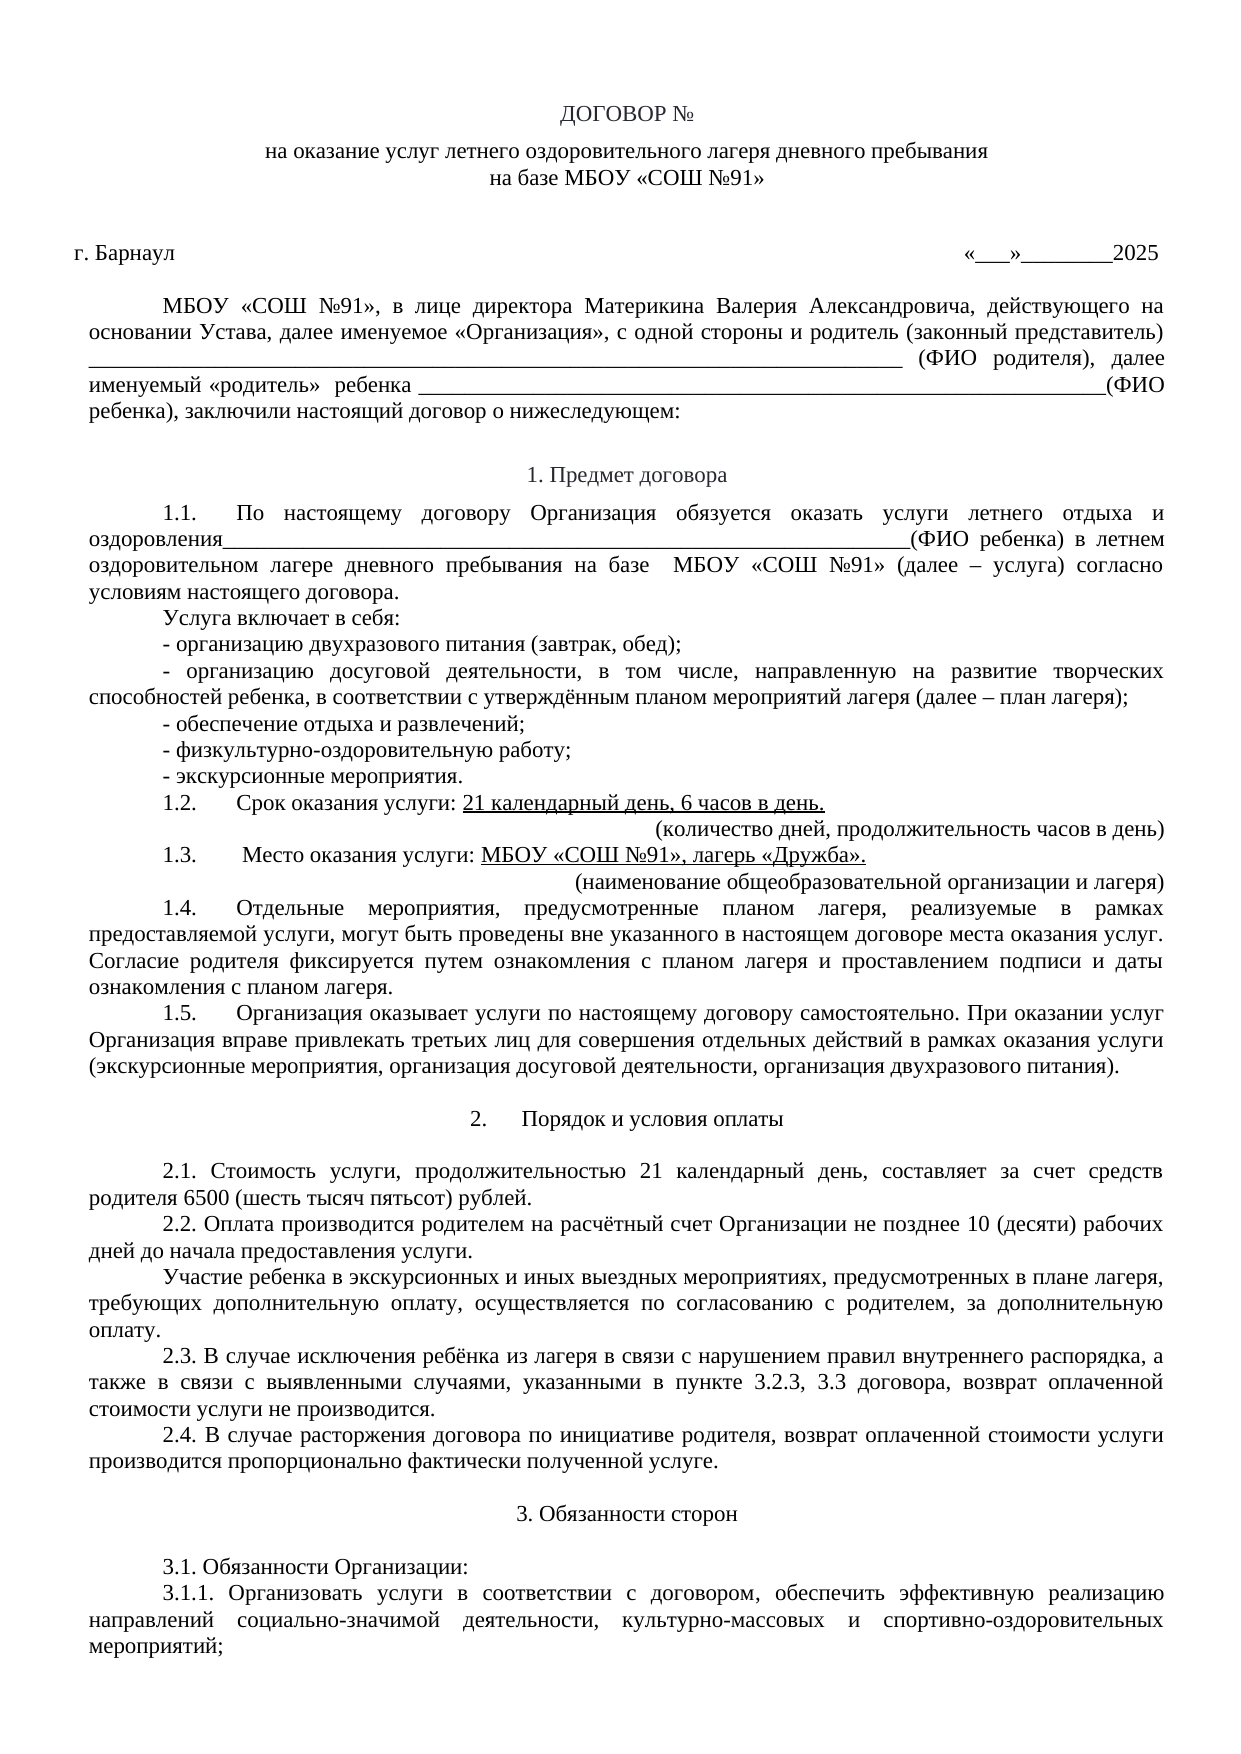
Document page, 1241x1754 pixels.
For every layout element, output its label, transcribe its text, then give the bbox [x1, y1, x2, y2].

text - обеспечение отдыха и развлечений; [89, 709, 1165, 736]
text 3.1. Обязанности Организации: [89, 1553, 1165, 1579]
text ДОГОВОР № [89, 100, 1165, 126]
text - физкультурно-оздоровительную работу; [89, 736, 1165, 762]
text на оказание услуг летнего оздоровительного лагеря дневного пребывания [89, 137, 1165, 164]
list Порядок и условия оплаты [89, 1105, 1165, 1131]
text 2.4. В случае расторжения договора по инициативе родителя, возврат оплаченной стоимости услуги производится пропорционально фактически полученной услуге. [89, 1421, 1165, 1474]
text 2.2. Оплата производится родителем на расчётный счет Организации не позднее 10 (десяти) рабочих дней до начала предоставления услуги. [89, 1210, 1165, 1263]
text - организацию досуговой деятельности, в том числе, направленную на развитие творческих способностей ребенка, в соответствии с утверждённым планом мероприятий лагеря (далее – план лагеря); [89, 657, 1165, 709]
text 2.1. Стоимость услуги, продолжительностью 21 календарный день, составляет за счет средств родителя 6500 (шесть тысяч пятьсот) рублей. [89, 1158, 1165, 1210]
list По настоящему договору Организация обязуется оказать услуги летнего отдыха и оздоровления____________________________________________________________(ФИО ребенка) в летнем оздоровительном лагере дневного пребывания на базе МБОУ «СОШ №91» (далее – услуга) согласно условиям настоящего договора. [89, 499, 1165, 604]
list Место оказания услуги: МБОУ «СОШ №91», лагерь «Дружба». [89, 841, 1165, 868]
list Отдельные мероприятия, предусмотренные планом лагеря, реализуемые в рамках предоставляемой услуги, могут быть проведены вне указанного в настоящем договоре места оказания услуг. Согласие родителя фиксируется путем ознакомления с планом лагеря и проставлением подписи и даты ознакомления с планом лагеря. [89, 894, 1165, 999]
text (количество дней, продолжительность часов в день) [89, 815, 1165, 841]
text Услуга включает в себя: [89, 604, 1165, 631]
text МБОУ «СОШ №91», в лице директора Материкина Валерия Александровича, действующего на основании Устава, далее именуемое «Организация», с одной стороны и родитель (законный представитель) _______________________________________________________________________ (ФИО родителя), далее именуемый «родитель» ребенка ____________________________________________________________(ФИО ребенка), заключили настоящий договор о нижеследующем: [89, 292, 1165, 423]
text (наименование общеобразовательной организации и лагеря) [162, 868, 1165, 894]
text на базе МБОУ «СОШ №91» [89, 164, 1165, 190]
text - организацию двухразового питания (завтрак, обед); [89, 631, 1165, 657]
text 3.1.1. Организовать услуги в соответствии с договором, обеспечить эффективную реализацию направлений социально-значимой деятельности, культурно-массовых и спортивно-оздоровительных мероприятий; [89, 1579, 1165, 1658]
list Срок оказания услуги: 21 календарный день, 6 часов в день. [89, 789, 1165, 815]
text 2.3. В случае исключения ребёнка из лагеря в связи с нарушением правил внутреннего распорядка, а также в связи с выявленными случаями, указанными в пункте 3.2.3, 3.3 договора, возврат оплаченной стоимости услуги не производится. [89, 1342, 1165, 1421]
text 1. Предмет договора [89, 461, 1165, 487]
text 3. Обязанности сторон [89, 1500, 1165, 1527]
list Организация оказывает услуги по настоящему договору самостоятельно. При оказании услуг Организация вправе привлекать третьих лиц для совершения отдельных действий в рамках оказания услуги (экскурсионные мероприятия, организация досуговой деятельности, организация двухразового питания). [89, 999, 1165, 1078]
text г. Барнаул «___»________2025 [0, 239, 1165, 265]
text - экскурсионные мероприятия. [89, 762, 1165, 789]
text Участие ребенка в экскурсионных и иных выездных мероприятиях, предусмотренных в плане лагеря, требующих дополнительную оплату, осуществляется по согласованию с родителем, за дополнительную оплату. [89, 1263, 1165, 1342]
